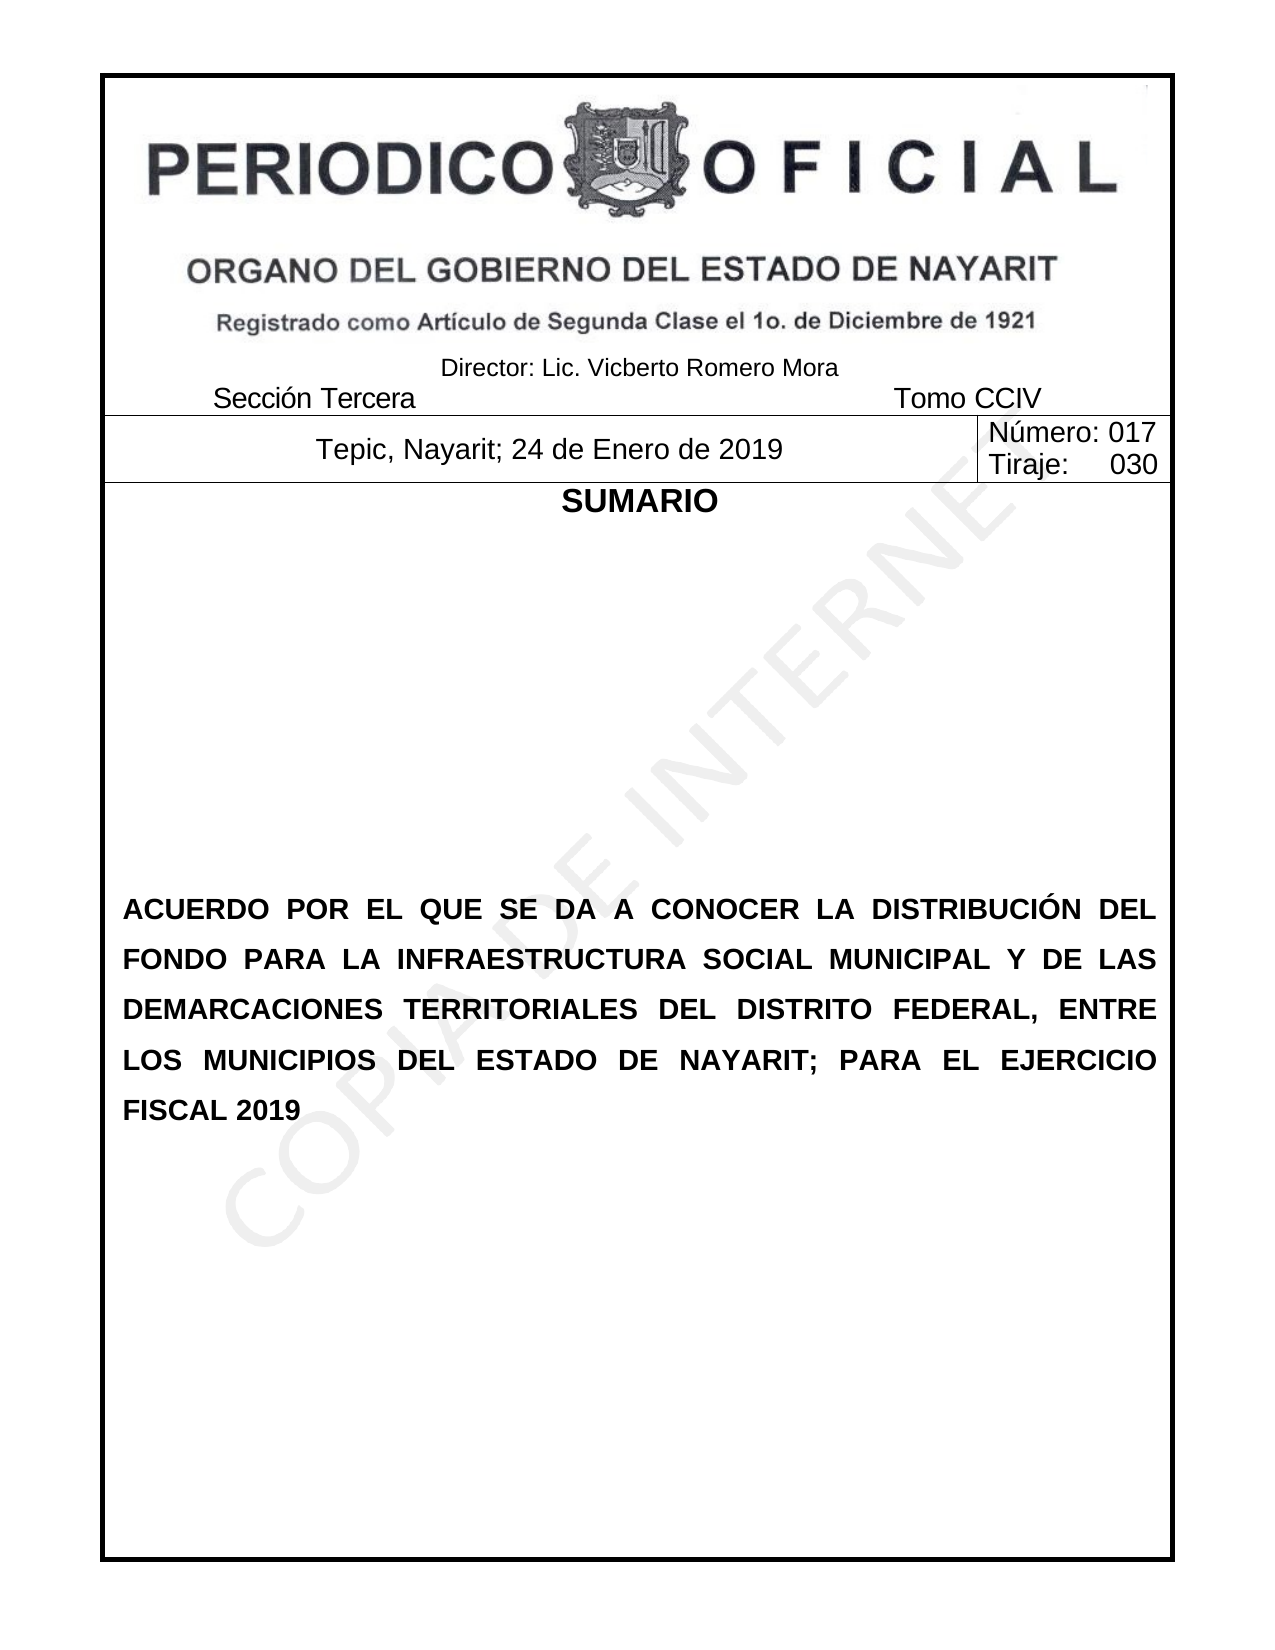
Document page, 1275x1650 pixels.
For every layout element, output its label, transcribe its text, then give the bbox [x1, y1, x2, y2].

table_header Director: Lic. Vicberto Romero Mora Sección Tercera Tomo CCIV [105, 78, 1170, 414]
table_cell Tepic, Nayarit; 24 de Enero de 2019 [105, 416, 977, 482]
table_cell Número: 017 Tiraje: 030 [978, 416, 1170, 482]
picture [133, 85, 1148, 344]
table_cell SUMARIO ACUERDO POR EL QUE SE DA A CONOCER LA DISTRIBUCIÓN DEL FONDO PARA LA INFRAESTRUCTURA SOCIAL MUNICIPAL Y DE LAS DEMARCACIONES TERRITORIALES DEL DISTRITO FEDERAL, ENTRE LOS MUNICIPIOS DEL ESTADO DE NAYARIT; PARA EL EJERCICIO FISCAL 2019 [105, 483, 1170, 1557]
